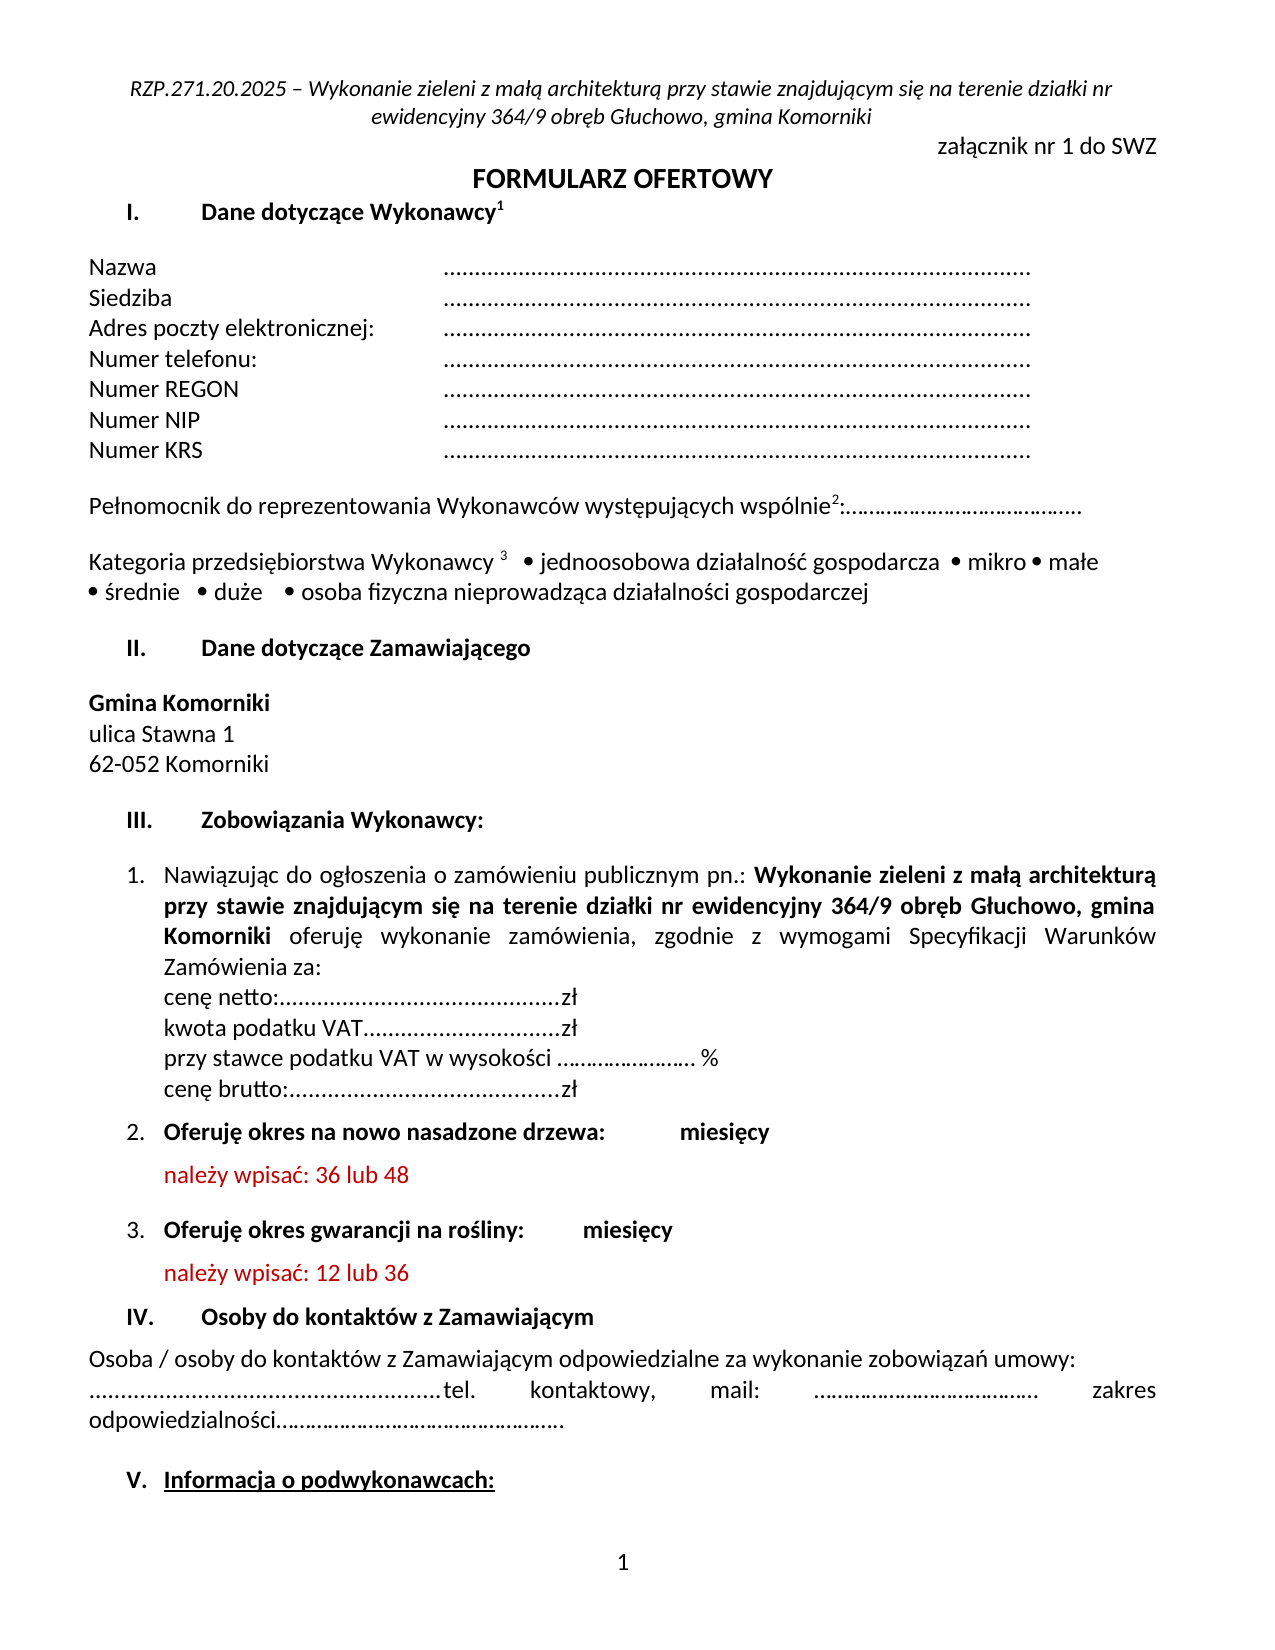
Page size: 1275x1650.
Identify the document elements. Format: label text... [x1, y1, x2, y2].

text Numer NIP [89, 404, 1157, 435]
text Osoba / osoby do kontaktów z Zamawiającym odpowiedzialne za wykonanie zobowiązań umowy: [89, 1344, 1157, 1374]
text Gmina Komorniki [89, 687, 1157, 718]
list należy wpisać: 36 lub 48 [164, 1159, 1157, 1189]
text Numer telefonu: [89, 343, 1157, 374]
text ulica Stawna 1 [89, 718, 1157, 748]
text cenę netto: zł [164, 981, 1157, 1012]
list należy wpisać: 12 lub 36 [164, 1258, 1157, 1288]
text 62-052 Komorniki [89, 748, 1157, 779]
text Adres poczty elektronicznej: [89, 313, 1157, 343]
text Nazwa [89, 252, 1157, 282]
text Numer REGON [89, 374, 1157, 404]
list Nawiązując do ogłoszenia o zamówieniu publicznym pn.: Wykonanie zieleni z małą architekturą przy stawie znajdującym się na terenie działki nr ewidencyjny 364/9 obręb Głuchowo, gmina Komorniki oferuję wykonanie zamówienia, zgodnie z wymogami Specyfikacji Warunków Zamówienia za: [126, 859, 1157, 981]
list Osoby do kontaktów z Zamawiającym [126, 1301, 1157, 1331]
text Pełnomocnik do reprezentowania Wykonawców występujących wspólnie2:………………………………….. [89, 490, 1157, 521]
text kwota podatku VAT zł [164, 1012, 1157, 1042]
text cenę brutto: zł [164, 1073, 1157, 1103]
text średnie duże osoba fizyczna nieprowadząca działalności gospodarczej [89, 576, 1157, 607]
list Dane dotyczące Zamawiającego [126, 632, 1157, 662]
text FORMULARZ OFERTOWY [89, 160, 1157, 196]
text przy stawce podatku VAT w wysokości …………………… % [164, 1042, 1157, 1073]
list Oferuję okres na nowo nasadzone drzewa: miesięcy [126, 1116, 1157, 1147]
text Numer KRS [89, 435, 1157, 465]
list Dane dotyczące Wykonawcy1 [126, 196, 1157, 227]
text Siedziba [89, 282, 1157, 313]
text Kategoria przedsiębiorstwa Wykonawcy 3 jednoosobowa działalność gospodarcza mikro małe [89, 546, 1157, 576]
text załącznik nr 1 do SWZ [89, 130, 1157, 160]
text tel. kontaktowy, mail: ………………………………… zakres odpowiedzialności………………………………………….. [89, 1374, 1157, 1435]
list Informacja o podwykonawcach: [126, 1464, 1157, 1495]
list Oferuję okres gwarancji na rośliny: miesięcy [126, 1214, 1157, 1245]
list Zobowiązania Wykonawcy: [126, 804, 1157, 834]
